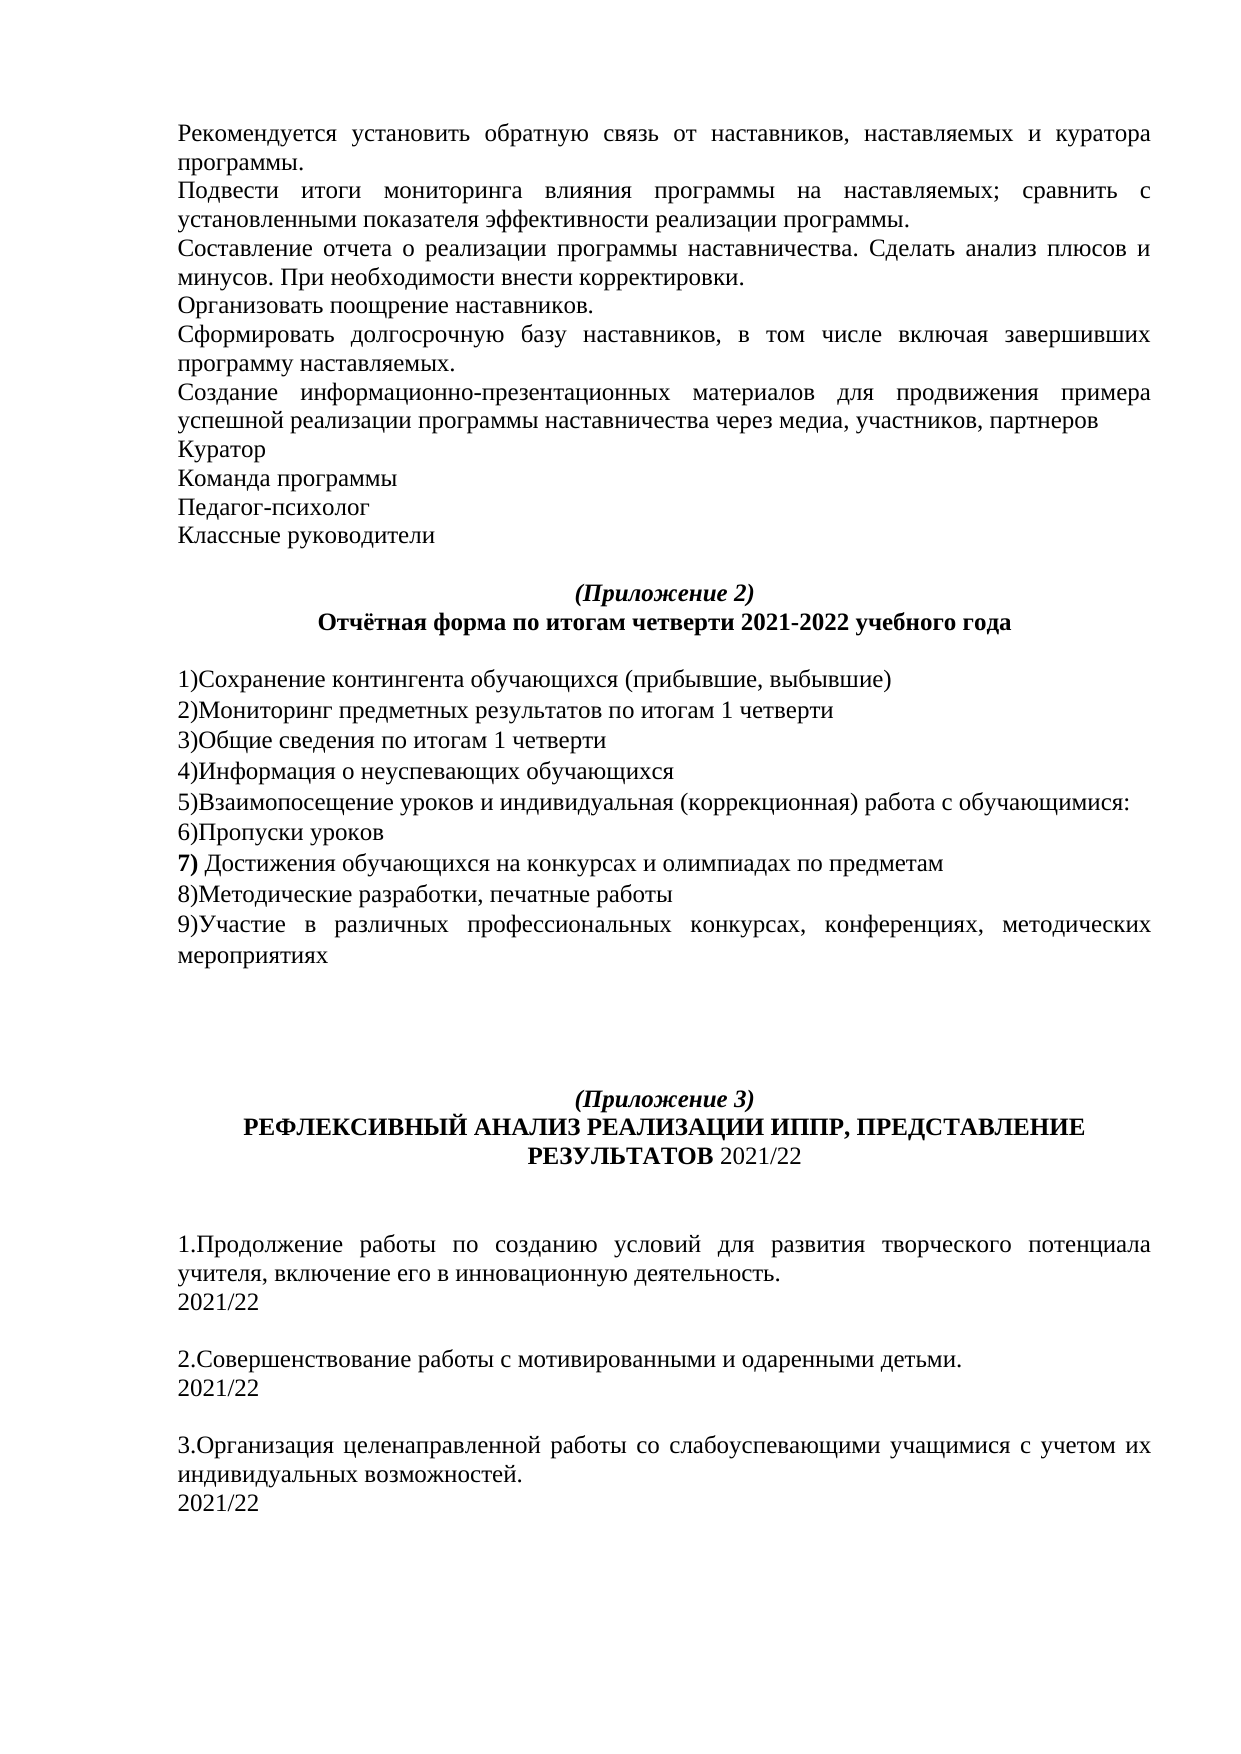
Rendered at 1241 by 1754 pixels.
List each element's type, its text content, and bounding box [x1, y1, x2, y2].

text Составление отчета о реализации программы наставничества. Сделать анализ плюсов и минусов. При необходимости внести корректировки. [177, 233, 1152, 291]
text Рекомендуется установить обратную связь от наставников, наставляемых и куратора программы. [177, 118, 1152, 176]
text 1.Продолжение работы по созданию условий для развития творческого потенциала учителя, включение его в инновационную деятельность. [177, 1229, 1152, 1287]
text Создание информационно-презентационных материалов для продвижения примера успешной реализации программы наставничества через медиа, участников, партнеров [177, 377, 1152, 434]
text (Приложение 2) [177, 578, 1152, 607]
text 2021/22 [177, 1373, 1152, 1402]
text 1)Сохранение контингента обучающихся (прибывшие, выбывшие) [177, 664, 1152, 693]
text 3.Организация целенаправленной работы со слабоуспевающими учащимися с учетом их индивидуальных возможностей. [177, 1431, 1152, 1488]
text Команда программы [177, 463, 1152, 492]
text Педагог-психолог [177, 492, 1152, 521]
text Подвести итоги мониторинга влияния программы на наставляемых; сравнить с установленными показателя эффективности реализации программы. [177, 176, 1152, 233]
text 9)Участие в различных профессиональных конкурсах, конференциях, методических мероприятиях [177, 907, 1152, 969]
text 2021/22 [177, 1287, 1152, 1316]
text 2)Мониторинг предметных результатов по итогам 1 четверти [177, 693, 1152, 724]
text (Приложение 3) [177, 1084, 1152, 1112]
text Классные руководители [177, 521, 1152, 549]
text РЕФЛЕКСИВНЫЙ АНАЛИЗ РЕАЛИЗАЦИИ ИППР, ПРЕДСТАВЛЕНИЕ РЕЗУЛЬТАТОВ 2021/22 [177, 1112, 1152, 1170]
text 2021/22 [177, 1488, 1152, 1517]
text 8)Методические разработки, печатные работы [177, 877, 1152, 907]
text 5)Взаимопосещение уроков и индивидуальная (коррекционная) работа с обучающимися: [177, 785, 1152, 816]
text 2.Совершенствование работы с мотивированными и одаренными детьми. [177, 1344, 1152, 1373]
text Отчётная форма по итогам четверти 2021-2022 учебного года [177, 607, 1152, 636]
text 3)Общие сведения по итогам 1 четверти [177, 724, 1152, 754]
text Сформировать долгосрочную базу наставников, в том числе включая завершивших программу наставляемых. [177, 319, 1152, 377]
text Организовать поощрение наставников. [177, 291, 1152, 319]
text 6)Пропуски уроков [177, 816, 1152, 846]
text 7) Достижения обучающихся на конкурсах и олимпиадах по предметам [177, 846, 1152, 877]
text Куратор [177, 434, 1152, 463]
text 4)Информация о неуспевающих обучающихся [177, 754, 1152, 785]
